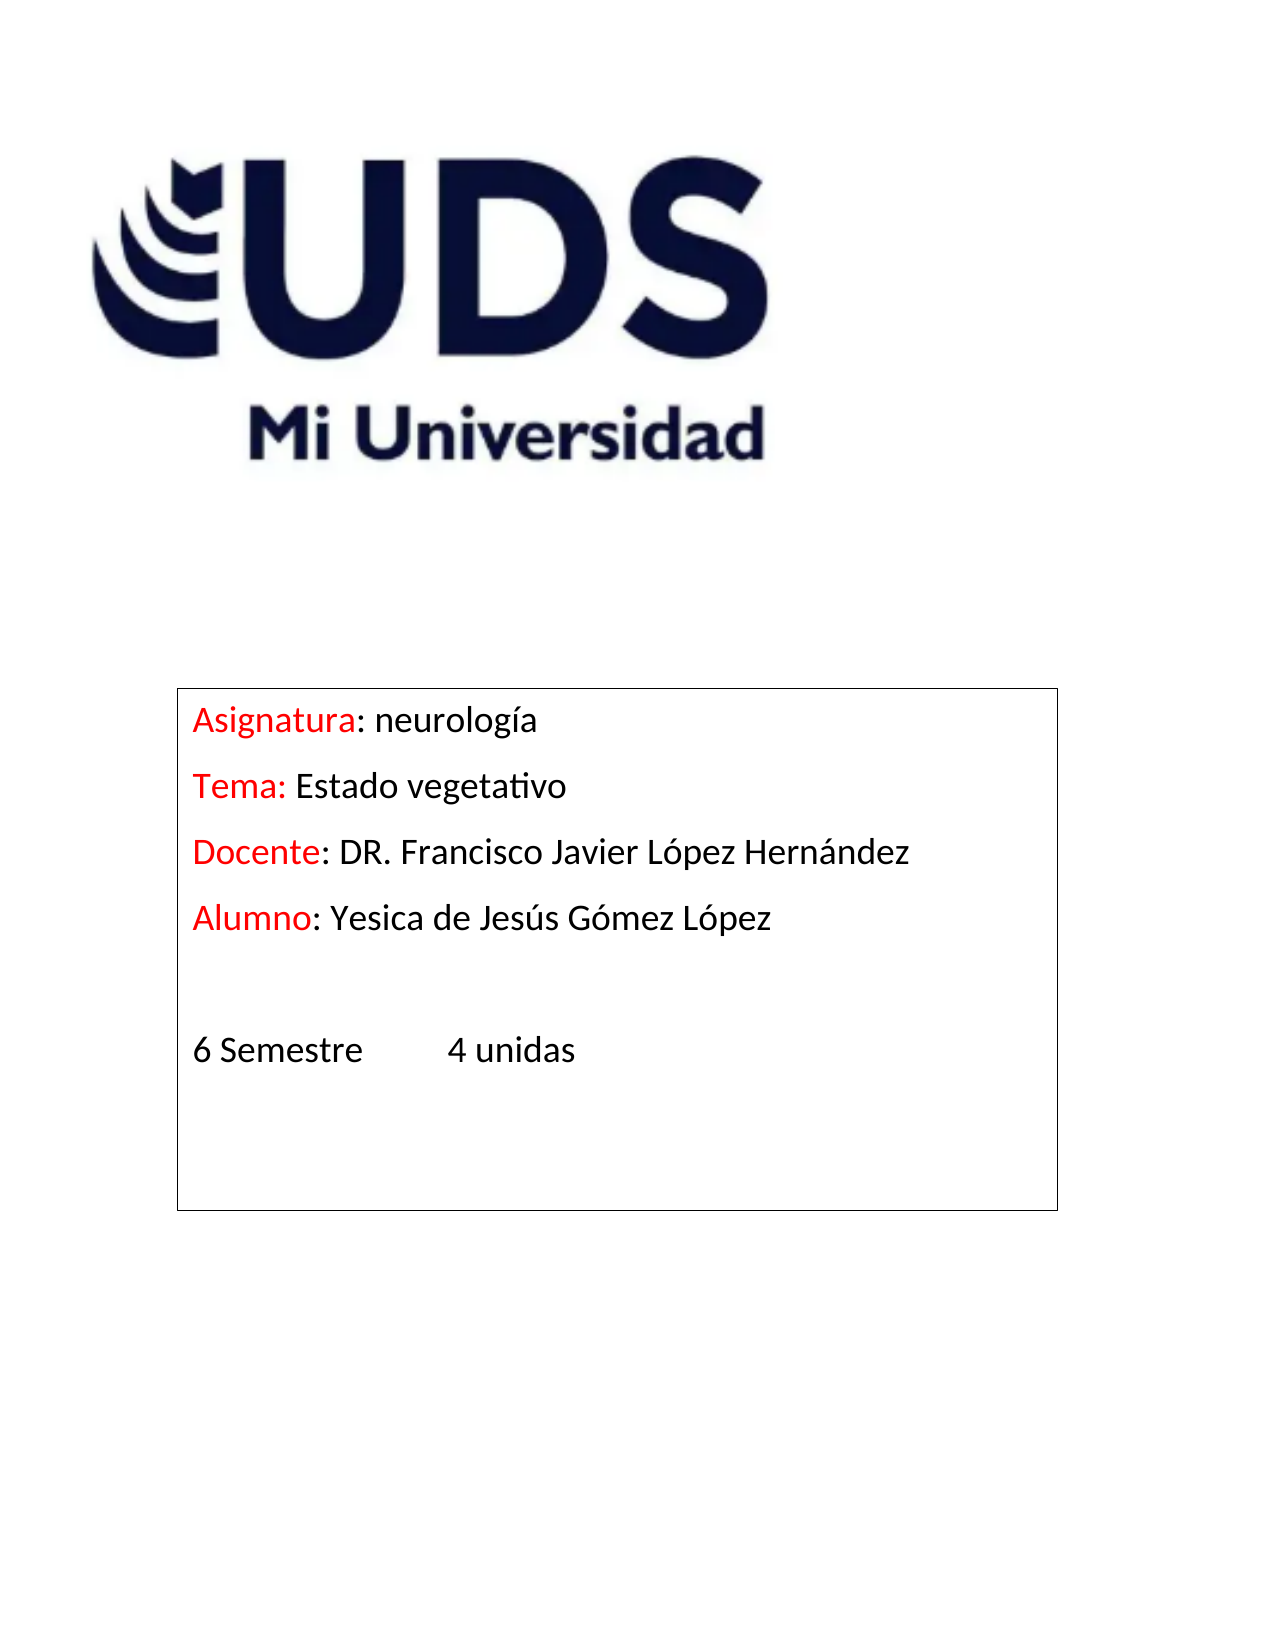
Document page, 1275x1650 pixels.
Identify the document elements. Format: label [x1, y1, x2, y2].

picture [68, 0, 794, 522]
